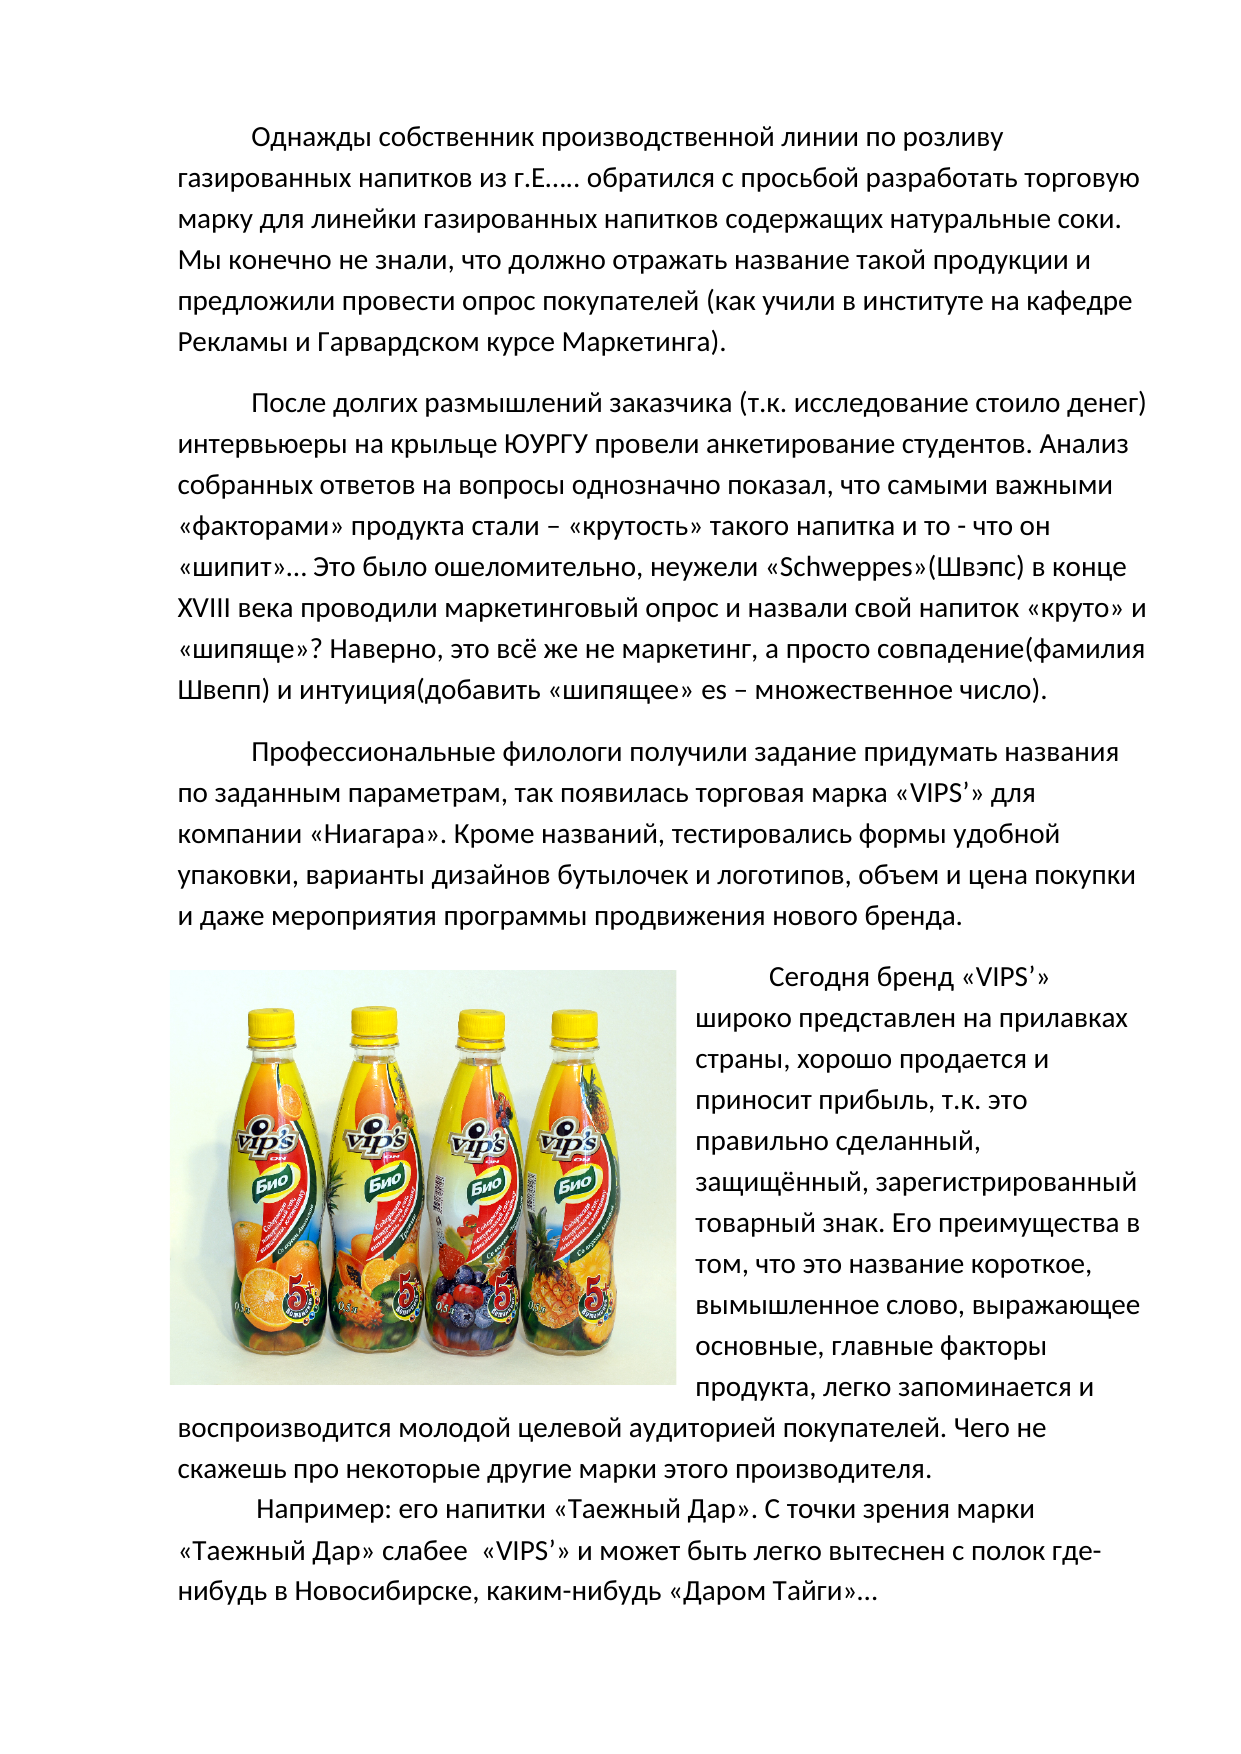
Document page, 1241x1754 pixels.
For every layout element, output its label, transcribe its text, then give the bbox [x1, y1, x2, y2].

text Однажды собственник производственной линии по розливу газированных напитков из г.Е….. обратился с просьбой разработать торговую марку для линейки газированных напитков содержащих натуральные соки. Мы конечно не знали, что должно отражать название такой продукции и предложили провести опрос покупателей (как учили в институте на кафедре Рекламы и Гарвардском курсе Маркетинга). [177, 118, 1152, 358]
picture [169, 970, 677, 1385]
text После долгих размышлений заказчика (т.к. исследование стоило денег) интервьюеры на крыльце ЮУРГУ провели анкетирование студентов. Анализ собранных ответов на вопросы однозначно показал, что самыми важными «факторами» продукта стали – «крутость» такого напитка и то - что он «шипит»… Это было ошеломительно, неужели «Schweppes»(Швэпс) в конце XVIII века проводили маркетинговый опрос и назвали свой напиток «круто» и «шипяще»? Наверно, это всё же не маркетинг, а просто совпадение(фамилия Швепп) и интуиция(добавить «шипящее» es – множественное число). [177, 384, 1152, 707]
text Профессиональные филологи получили задание придумать названия по заданным параметрам, так появилась торговая марка «VIPS’» для компании «Ниагара». Кроме названий, тестировались формы удобной упаковки, варианты дизайнов бутылочек и логотипов, объем и цена покупки и даже мероприятия программы продвижения нового бренда. [177, 733, 1152, 932]
